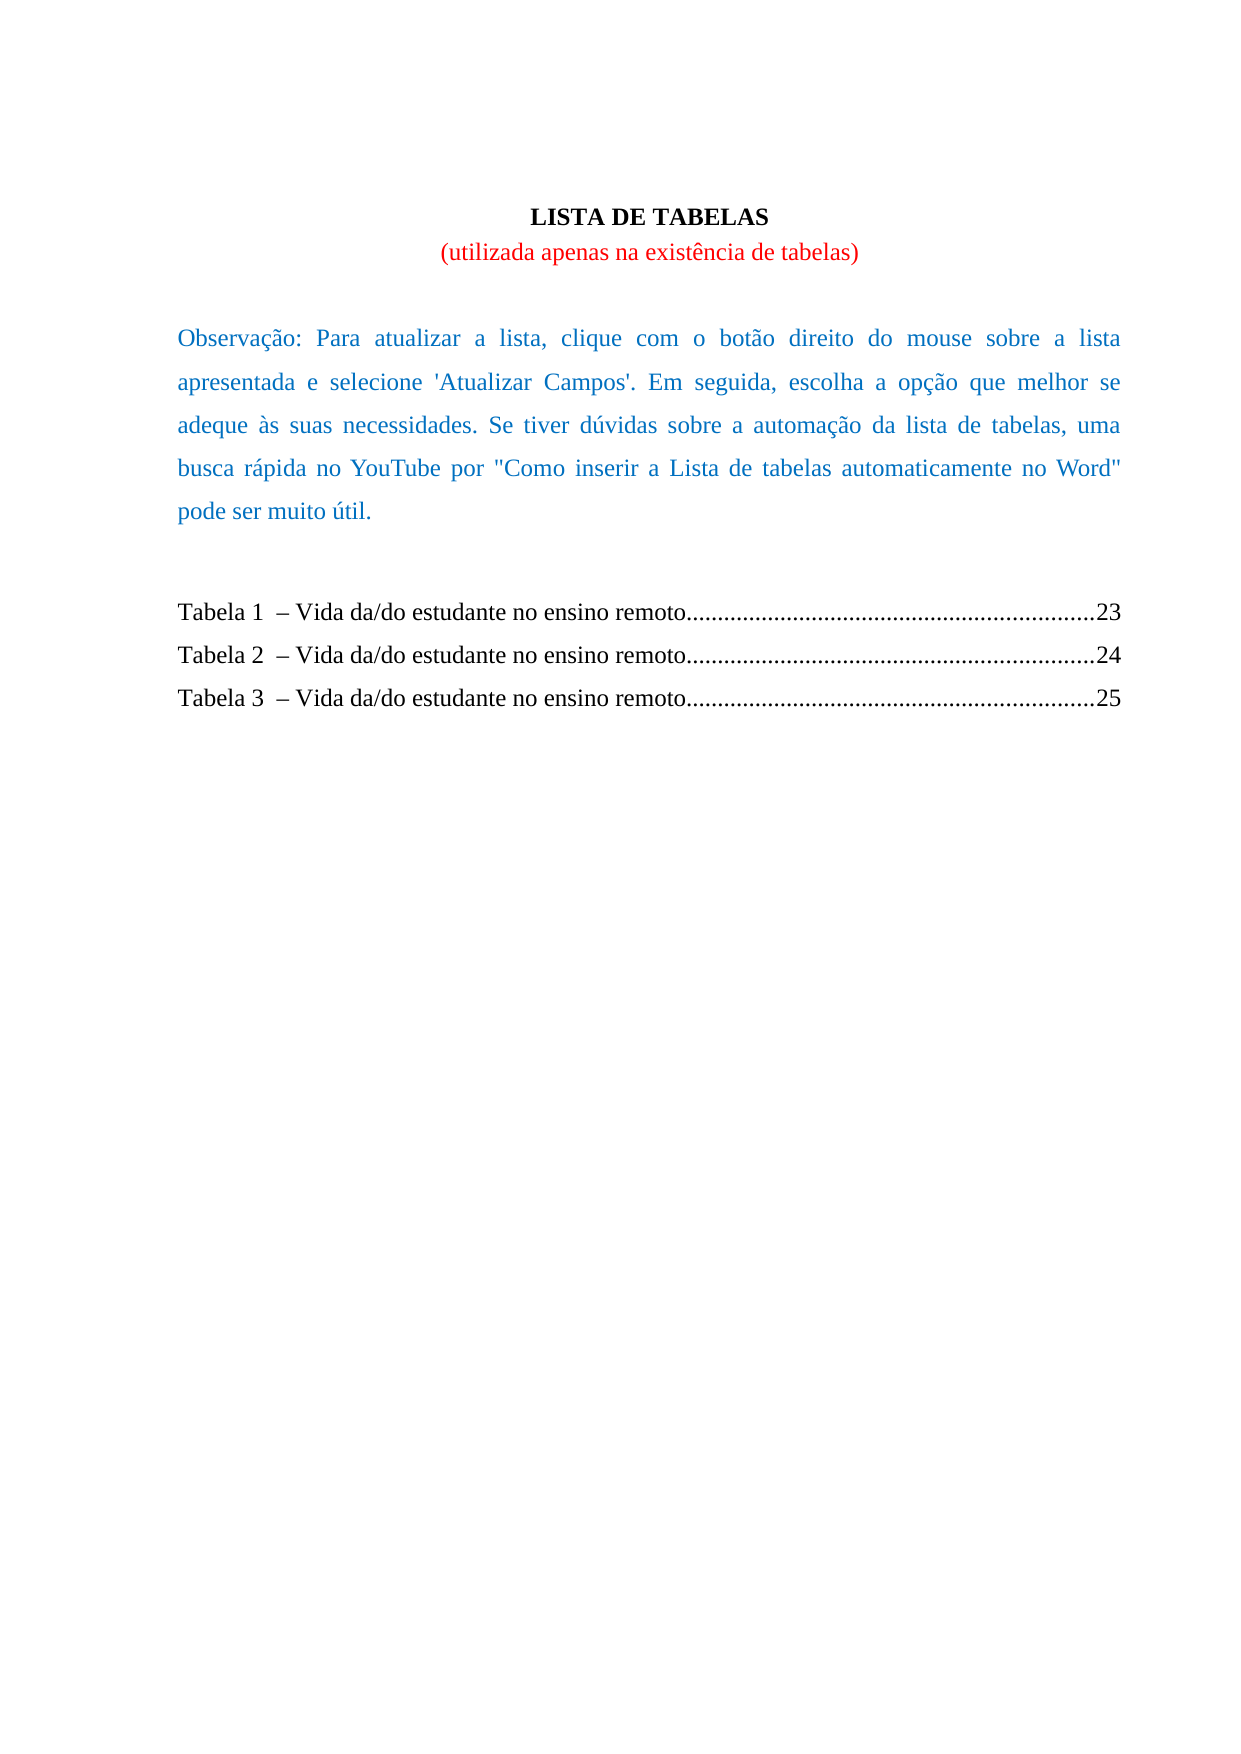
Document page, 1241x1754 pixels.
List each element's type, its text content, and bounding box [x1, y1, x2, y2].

subtitle LISTA DE TABELAS [177, 202, 1122, 231]
text Tabela 3 – Vida da/do estudante no ensino remoto 25 [177, 683, 1122, 712]
text Tabela 2 – Vida da/do estudante no ensino remoto 24 [177, 640, 1122, 668]
text (utilizada apenas na existência de tabelas) [177, 237, 1122, 266]
text Tabela 1 – Vida da/do estudante no ensino remoto 23 [177, 597, 1122, 625]
text Observação: Para atualizar a lista, clique com o botão direito do mouse sobre a lista apresentada e selecione 'Atualizar Campos'. Em seguida, escolha a opção que melhor se adeque às suas necessidades. Se tiver dúvidas sobre a automação da lista de tabelas, uma busca rápida no YouTube por "Como inserir a Lista de tabelas automaticamente no Word" pode ser muito útil. [177, 323, 1122, 525]
